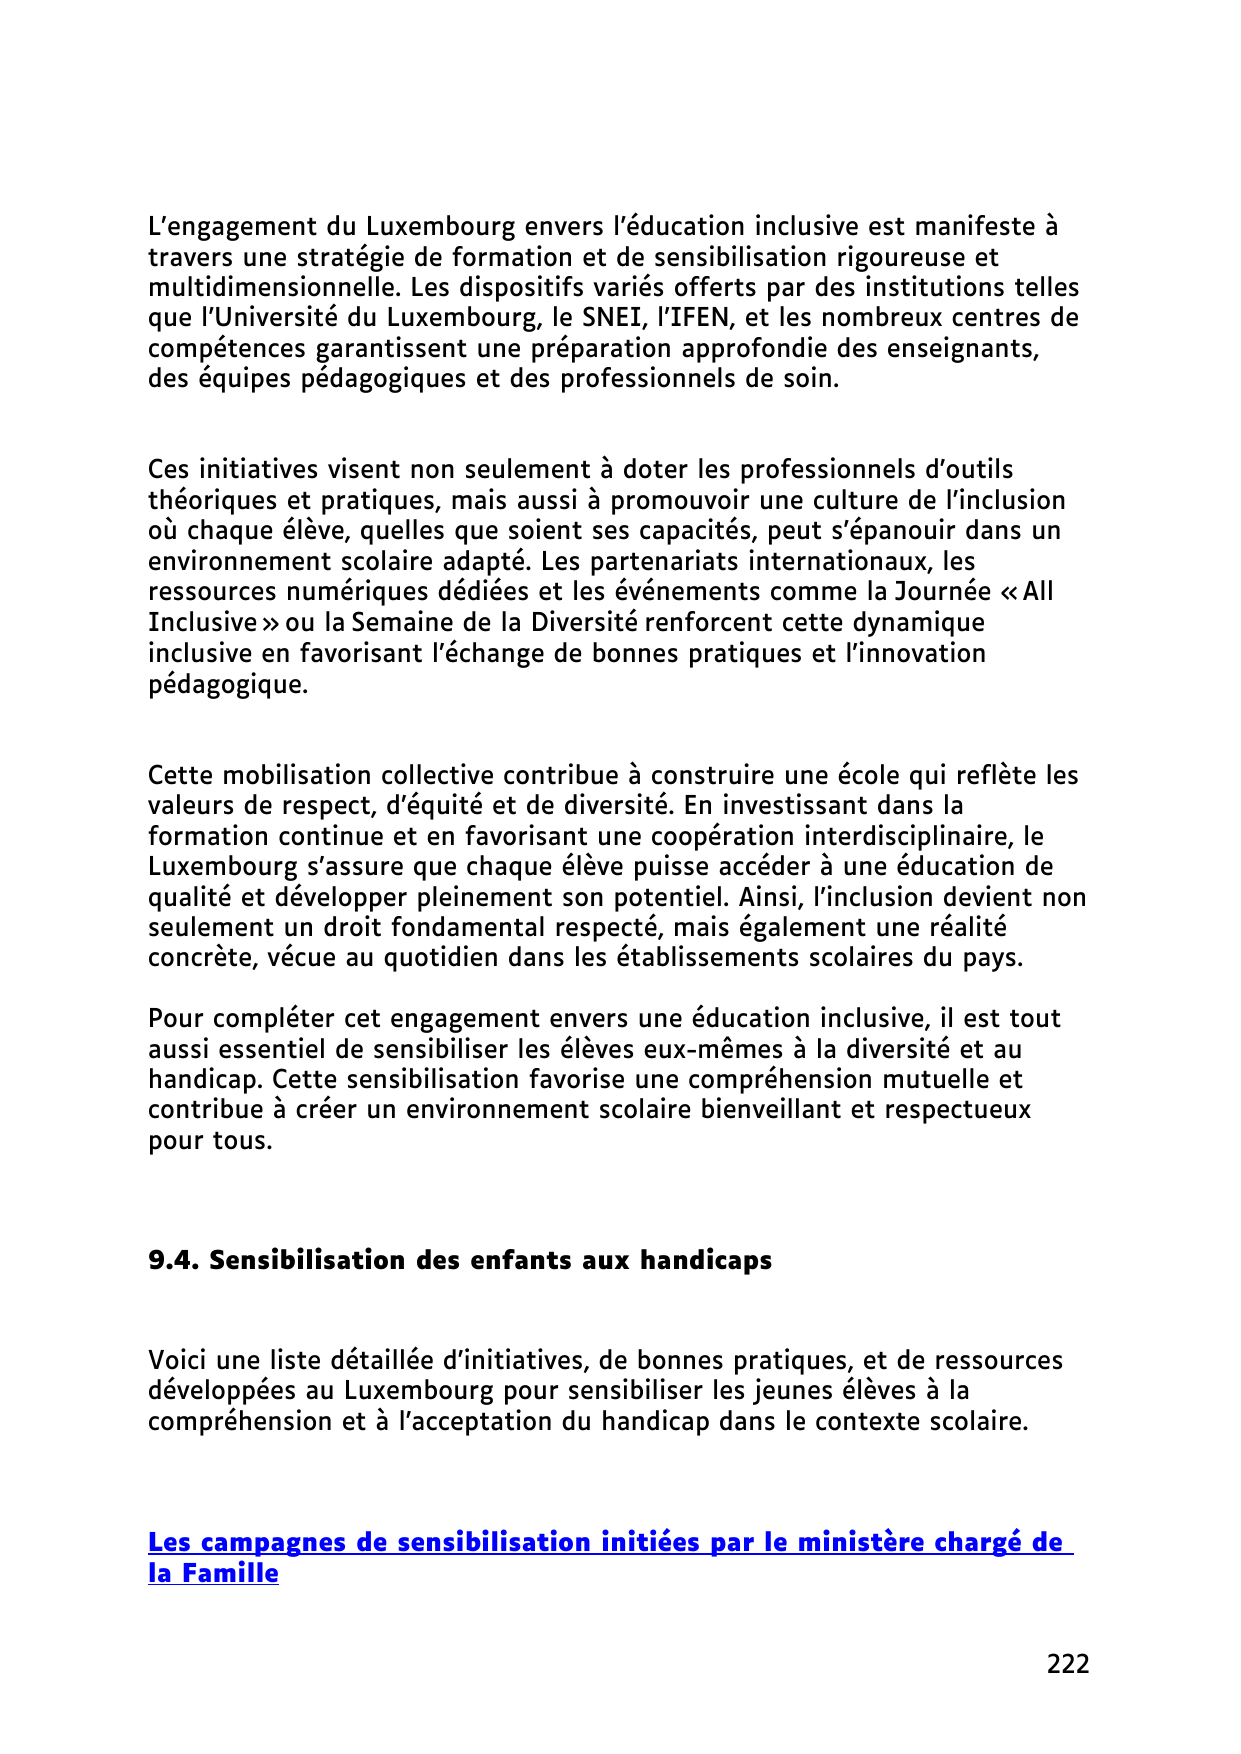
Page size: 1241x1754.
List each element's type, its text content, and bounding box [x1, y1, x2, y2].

text Pour compléter cet engagement envers une éducation inclusive, il est tout aussi essentiel de sensibiliser les élèves eux-mêmes à la diversité et au handicap. Cette sensibilisation favorise une compréhension mutuelle et contribue à créer un environnement scolaire bienveillant et respectueux pour tous. [148, 1003, 1090, 1155]
text Ces initiatives visent non seulement à doter les professionnels d'outils théoriques et pratiques, mais aussi à promouvoir une culture de l’inclusion où chaque élève, quelles que soient ses capacités, peut s’épanouir dans un environnement scolaire adapté. Les partenariats internationaux, les ressources numériques dédiées et les événements comme la Journée « All Inclusive » ou la Semaine de la Diversité renforcent cette dynamique inclusive en favorisant l’échange de bonnes pratiques et l'innovation pédagogique. [148, 454, 1090, 699]
subtitle 9.4. Sensibilisation des enfants aux handicaps [148, 1245, 1090, 1275]
text Les campagnes de sensibilisation initiées par le ministère chargé de la Famille [148, 1527, 1090, 1588]
text Voici une liste détaillée d’initiatives, de bonnes pratiques, et de ressources développées au Luxembourg pour sensibiliser les jeunes élèves à la compréhension et à l’acceptation du handicap dans le contexte scolaire. [148, 1344, 1090, 1436]
text L'engagement du Luxembourg envers l’éducation inclusive est manifeste à travers une stratégie de formation et de sensibilisation rigoureuse et multidimensionnelle. Les dispositifs variés offerts par des institutions telles que l’Université du Luxembourg, le SNEI, l’IFEN, et les nombreux centres de compétences garantissent une préparation approfondie des enseignants, des équipes pédagogiques et des professionnels de soin. [148, 211, 1090, 393]
text Cette mobilisation collective contribue à construire une école qui reflète les valeurs de respect, d’équité et de diversité. En investissant dans la formation continue et en favorisant une coopération interdisciplinaire, le Luxembourg s'assure que chaque élève puisse accéder à une éducation de qualité et développer pleinement son potentiel. Ainsi, l’inclusion devient non seulement un droit fondamental respecté, mais également une réalité concrète, vécue au quotidien dans les établissements scolaires du pays. [148, 759, 1090, 972]
